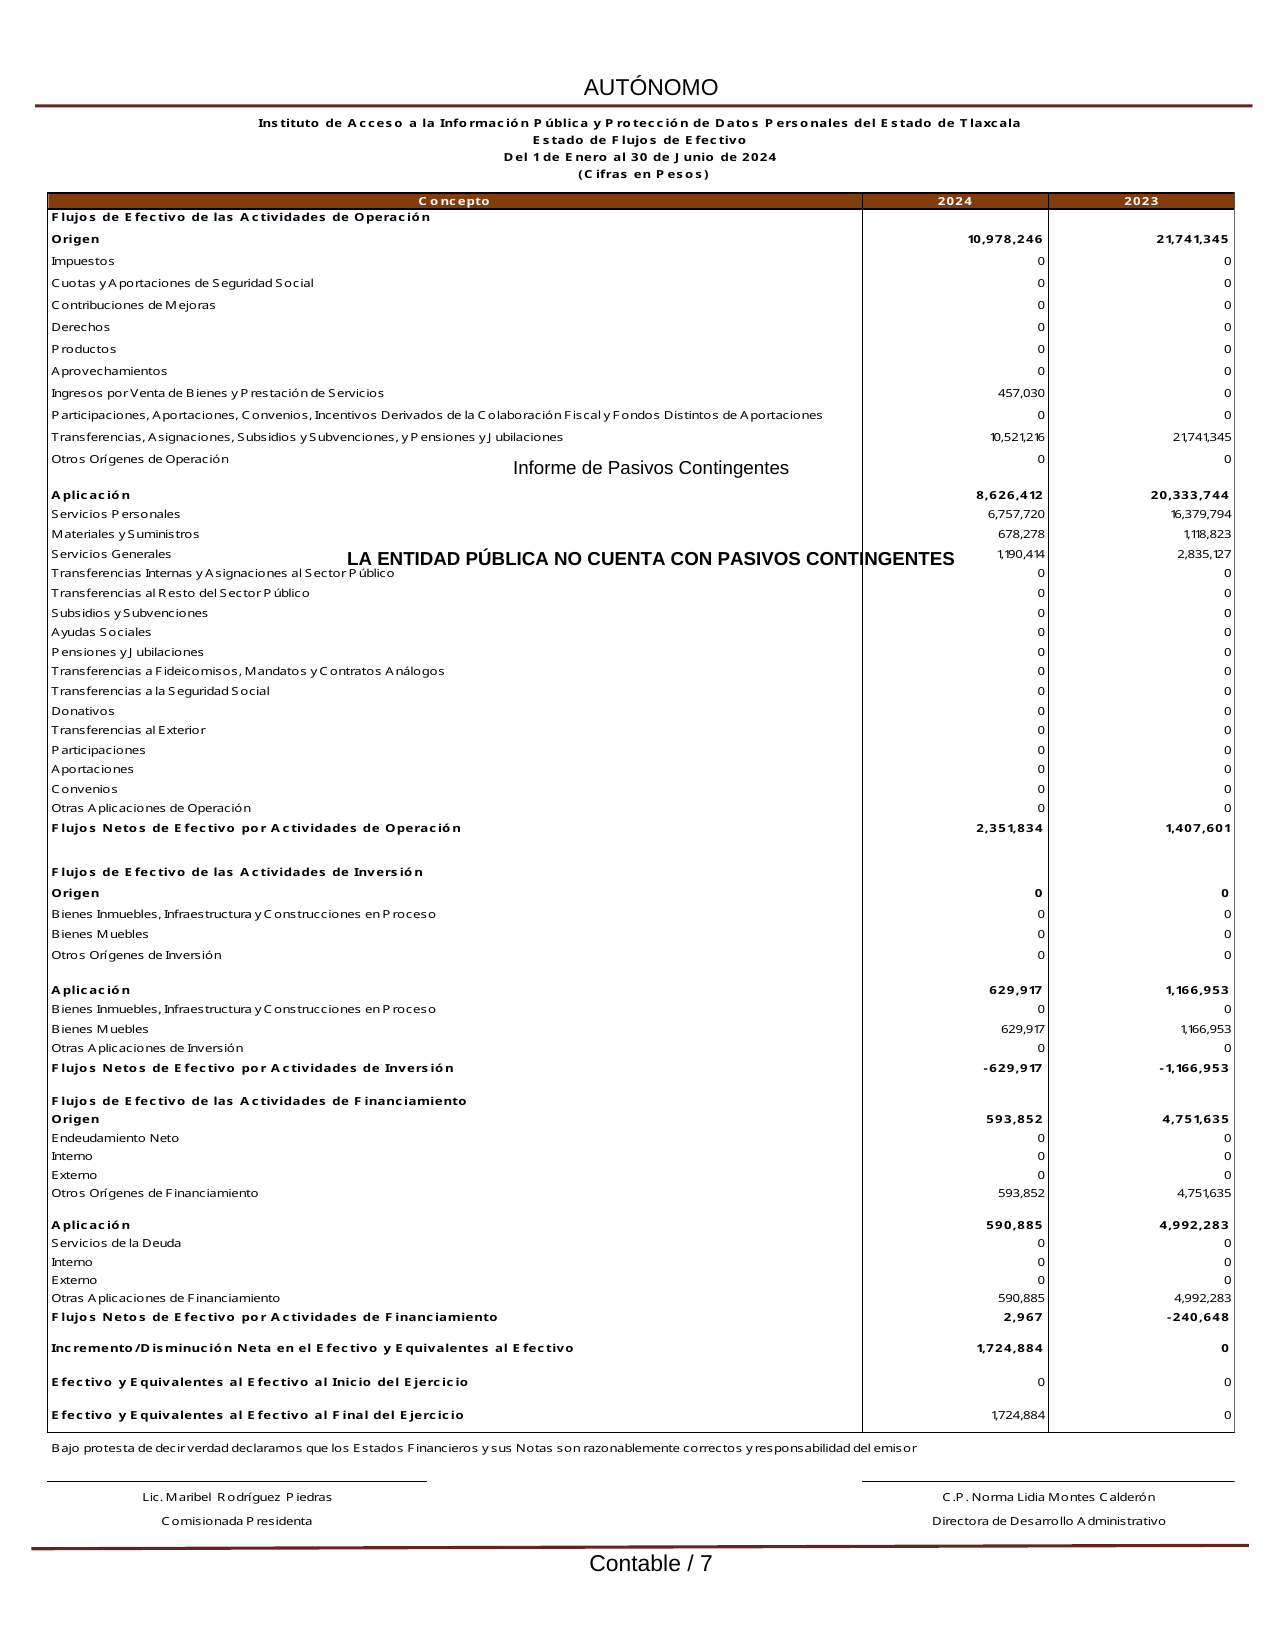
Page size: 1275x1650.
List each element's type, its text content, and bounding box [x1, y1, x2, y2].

text LA ENTIDAD PÚBLICA NO CUENTA CON PASIVOS CONTINGENTES [150, 548, 1152, 569]
text Informe de Pasivos Contingentes [150, 457, 1152, 478]
